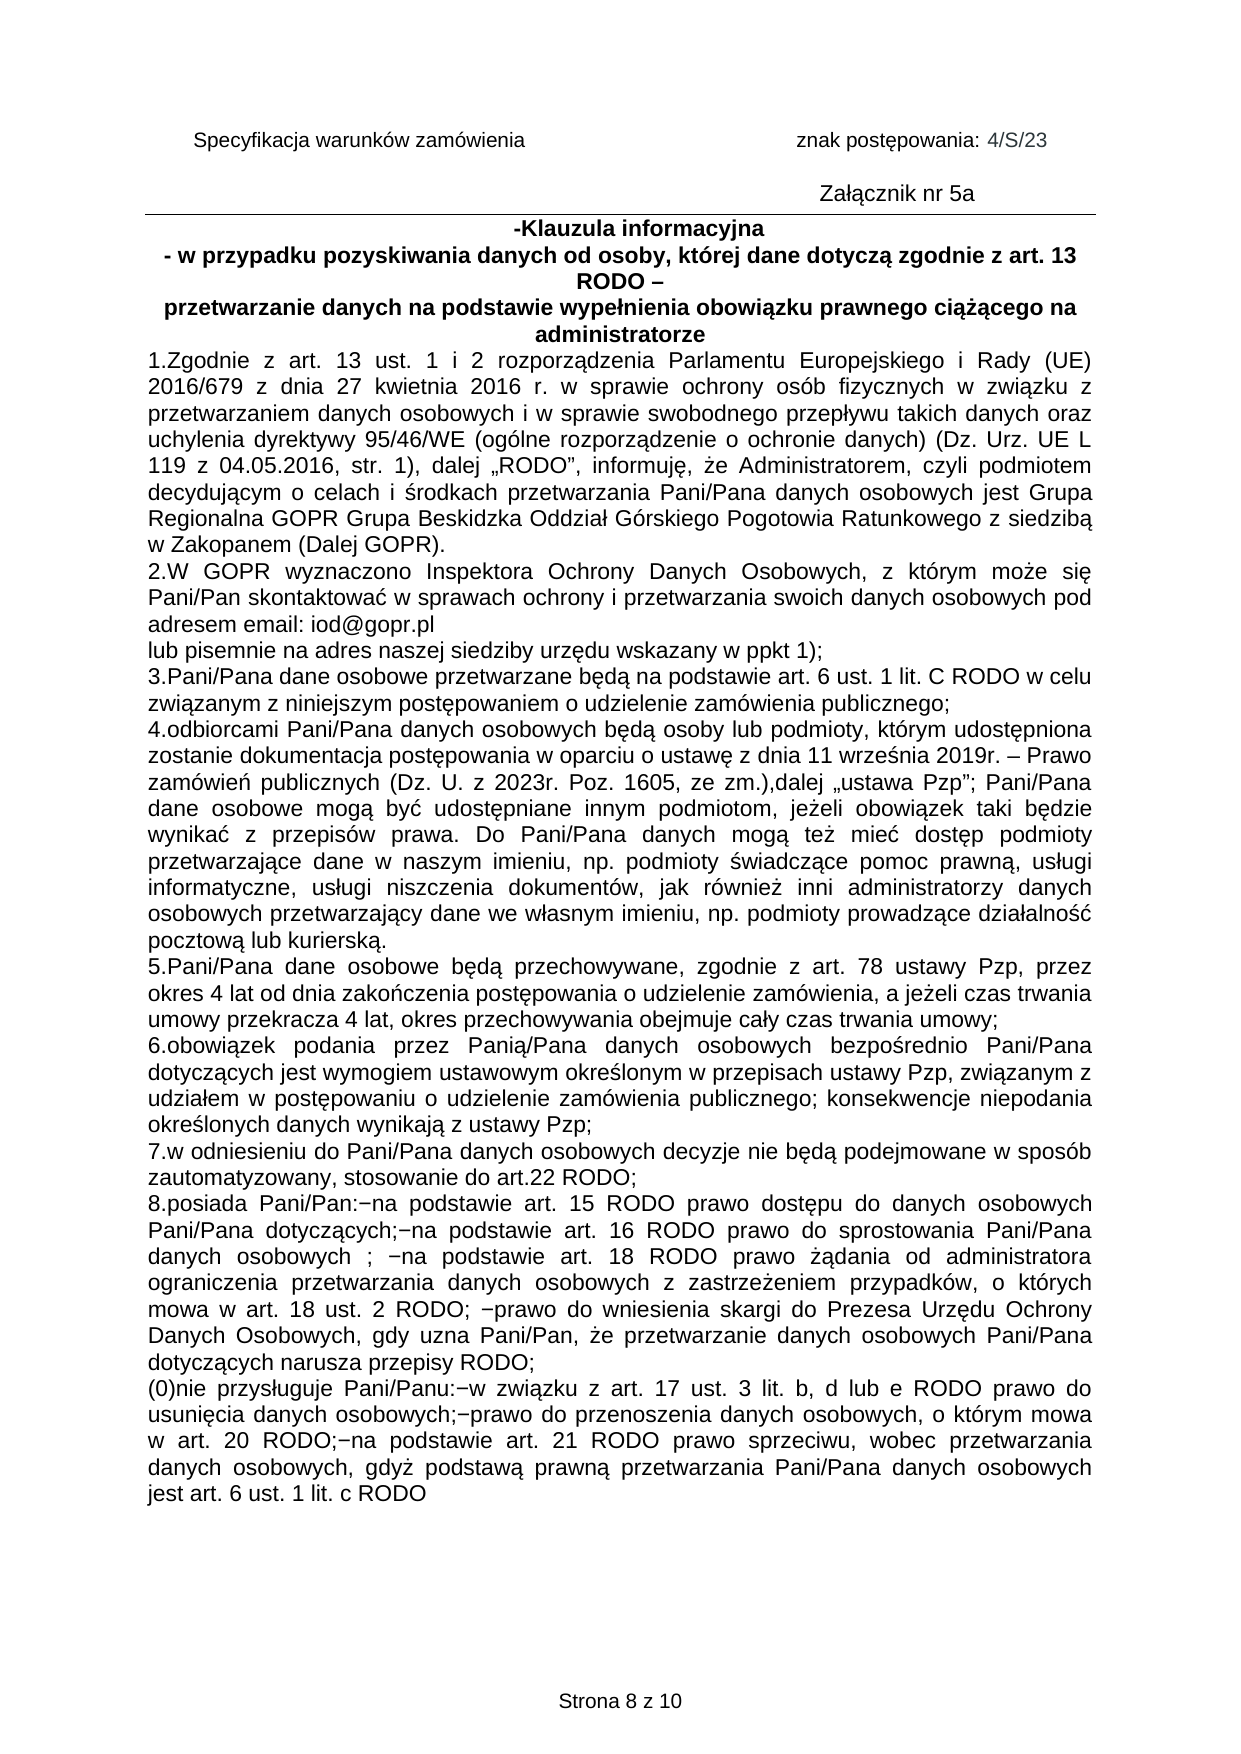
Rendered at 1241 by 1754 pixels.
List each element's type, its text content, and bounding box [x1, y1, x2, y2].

text (0)nie przysługuje Pani/Panu:−w związku z art. 17 ust. 3 lit. b, d lub e RODO prawo do usunięcia danych osobowych;−prawo do przenoszenia danych osobowych, o którym mowa w art. 20 RODO;−na podstawie art. 21 RODO prawo sprzeciwu, wobec przetwarzania danych osobowych, gdyż podstawą prawną przetwarzania Pani/Pana danych osobowych jest art. 6 ust. 1 lit. c RODO [148, 1375, 1093, 1507]
text 2.W GOPR wyznaczono Inspektora Ochrony Danych Osobowych, z którym może się Pani/Pan skontaktować w sprawach ochrony i przetwarzania swoich danych osobowych pod adresem email: iod@gopr.pl [148, 558, 1093, 637]
text przetwarzanie danych na podstawie wypełnienia obowiązku prawnego ciążącego na administratorze [148, 294, 1093, 347]
text - w przypadku pozyskiwania danych od osoby, której dane dotyczą zgodnie z art. 13 RODO – [148, 242, 1093, 294]
text 6.obowiązek podania przez Panią/Pana danych osobowych bezpośrednio Pani/Pana dotyczących jest wymogiem ustawowym określonym w przepisach ustawy Pzp, związanym z udziałem w postępowaniu o udzielenie zamówienia publicznego; konsekwencje niepodania określonych danych wynikają z ustawy Pzp; [148, 1032, 1093, 1138]
subtitle -Klauzula informacyjna [185, 207, 1093, 242]
text 5.Pani/Pana dane osobowe będą przechowywane, zgodnie z art. 78 ustawy Pzp, przez okres 4 lat od dnia zakończenia postępowania o udzielenie zamówienia, a jeżeli czas trwania umowy przekracza 4 lat, okres przechowywania obejmuje cały czas trwania umowy; [148, 953, 1093, 1032]
text 8.posiada Pani/Pan:−na podstawie art. 15 RODO prawo dostępu do danych osobowych Pani/Pana dotyczących;−na podstawie art. 16 RODO prawo do sprostowania Pani/Pana danych osobowych ; −na podstawie art. 18 RODO prawo żądania od administratora ograniczenia przetwarzania danych osobowych z zastrzeżeniem przypadków, o których mowa w art. 18 ust. 2 RODO; −prawo do wniesienia skargi do Prezesa Urzędu Ochrony Danych Osobowych, gdy uzna Pani/Pan, że przetwarzanie danych osobowych Pani/Pana dotyczących narusza przepisy RODO; [148, 1190, 1093, 1375]
subtitle Załącznik nr 5a [185, 180, 974, 207]
text 1.Zgodnie z art. 13 ust. 1 i 2 rozporządzenia Parlamentu Europejskiego i Rady (UE) 2016/679 z dnia 27 kwietnia 2016 r. w sprawie ochrony osób fizycznych w związku z przetwarzaniem danych osobowych i w sprawie swobodnego przepływu takich danych oraz uchylenia dyrektywy 95/46/WE (ogólne rozporządzenie o ochronie danych) (Dz. Urz. UE L 119 z 04.05.2016, str. 1), dalej „RODO”, informuję, że Administratorem, czyli podmiotem decydującym o celach i środkach przetwarzania Pani/Pana danych osobowych jest Grupa Regionalna GOPR Grupa Beskidzka Oddział Górskiego Pogotowia Ratunkowego z siedzibą w Zakopanem (Dalej GOPR). [148, 347, 1093, 558]
text lub pisemnie na adres naszej siedziby urzędu wskazany w ppkt 1); [148, 637, 1093, 663]
text 4.odbiorcami Pani/Pana danych osobowych będą osoby lub podmioty, którym udostępniona zostanie dokumentacja postępowania w oparciu o ustawę z dnia 11 września 2019r. – Prawo zamówień publicznych (Dz. U. z 2023r. Poz. 1605, ze zm.),dalej „ustawa Pzp”; Pani/Pana dane osobowe mogą być udostępniane innym podmiotom, jeżeli obowiązek taki będzie wynikać z przepisów prawa. Do Pani/Pana danych mogą też mieć dostęp podmioty przetwarzające dane w naszym imieniu, np. podmioty świadczące pomoc prawną, usługi informatyczne, usługi niszczenia dokumentów, jak również inni administratorzy danych osobowych przetwarzający dane we własnym imieniu, np. podmioty prowadzące działalność pocztową lub kurierską. [148, 716, 1093, 953]
text 3.Pani/Pana dane osobowe przetwarzane będą na podstawie art. 6 ust. 1 lit. C RODO w celu związanym z niniejszym postępowaniem o udzielenie zamówienia publicznego; [148, 663, 1093, 716]
text 7.w odniesieniu do Pani/Pana danych osobowych decyzje nie będą podejmowane w sposób zautomatyzowany, stosowanie do art.22 RODO; [148, 1138, 1093, 1190]
